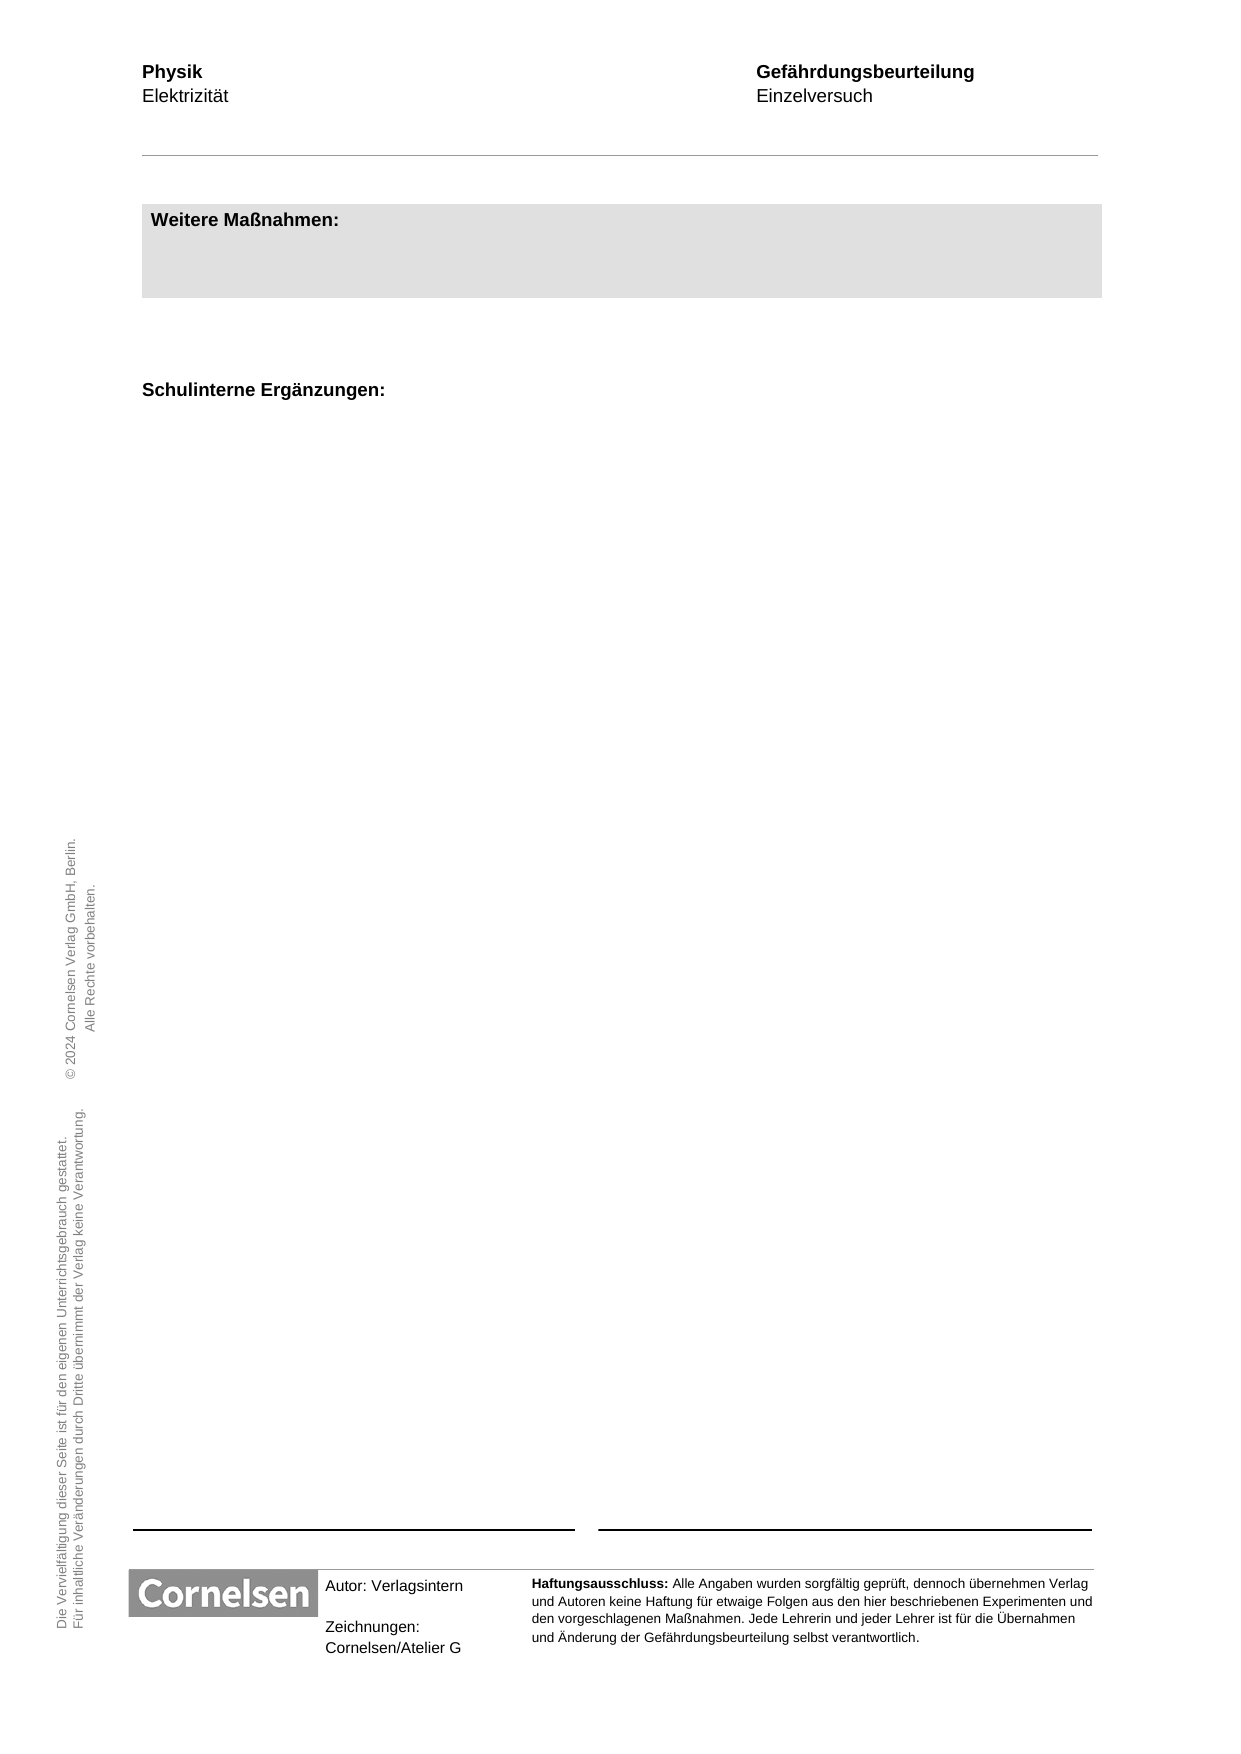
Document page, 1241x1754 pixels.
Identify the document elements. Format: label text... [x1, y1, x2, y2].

picture [128, 1570, 319, 1617]
text Schulinterne Ergänzungen: [142, 378, 1098, 401]
table_cell Weitere Maßnahmen: [142, 204, 1102, 298]
